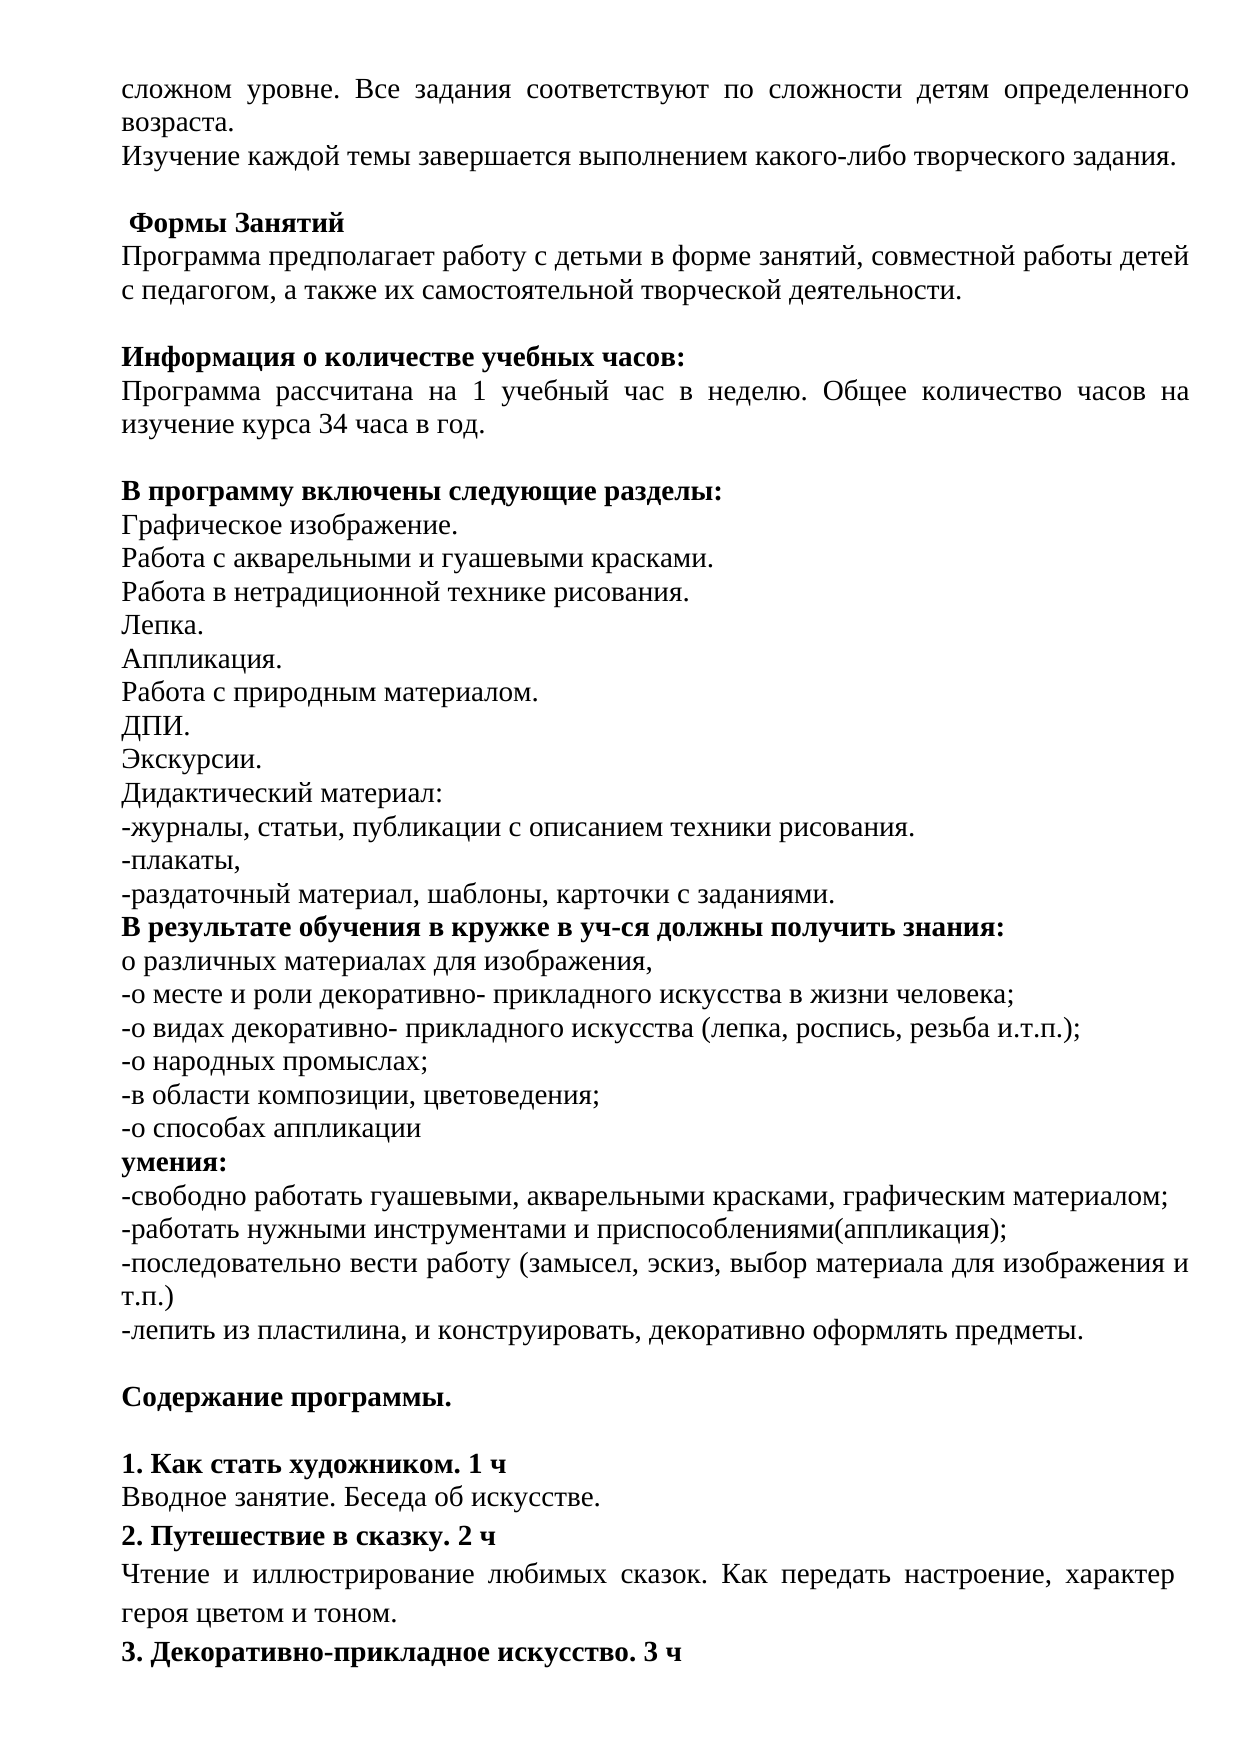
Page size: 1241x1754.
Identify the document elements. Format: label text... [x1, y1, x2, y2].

text Содержание программы. [121, 1379, 1176, 1412]
text -о видах декоративно- прикладного искусства (лепка, роспись, резьба и.т.п.); [121, 1010, 1191, 1043]
text -работать нужными инструментами и приспособлениями(аппликация); [121, 1211, 1191, 1245]
text 3. Декоративно-прикладное искусство. 3 ч [121, 1634, 1176, 1667]
text -о способах аппликации [121, 1111, 1191, 1144]
text -свободно работать гуашевыми, акварельными красками, графическим материалом; [121, 1178, 1191, 1211]
text о различных материалах для изображения, [121, 943, 1191, 976]
text Информация о количестве учебных часов: [121, 339, 1191, 373]
text умения: [121, 1144, 1191, 1178]
text Работа в нетрадиционной технике рисования. [121, 574, 1191, 607]
text -плакаты, [121, 842, 1191, 876]
text -о месте и роли декоративно- прикладного искусства в жизни человека; [121, 976, 1191, 1010]
text -последовательно вести работу (замысел, эскиз, выбор материала для изображения и т.п.) [121, 1245, 1191, 1312]
text Работа с акварельными и гуашевыми красками. [121, 540, 1191, 574]
text Изучение каждой темы завершается выполнением какого-либо творческого задания. [121, 138, 1191, 171]
text Экскурсии. [121, 742, 1191, 775]
text Аппликация. [121, 641, 1191, 674]
text -о народных промыслах; [121, 1043, 1191, 1077]
text Лепка. [121, 607, 1191, 641]
text -лепить из пластилина, и конструировать, декоративно оформлять предметы. [121, 1312, 1191, 1345]
text Программа предполагает работу с детьми в форме занятий, совместной работы детей с педагогом, а также их самостоятельной творческой деятельности. [121, 238, 1191, 306]
text Графическое изображение. [121, 507, 1191, 540]
text В результате обучения в кружке в уч-ся должны получить знания: [121, 909, 1191, 943]
text ДПИ. [121, 708, 1191, 742]
text -в области композиции, цветоведения; [121, 1077, 1191, 1111]
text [121, 71, 1191, 138]
text В программу включены следующие разделы: [121, 473, 1191, 507]
text Вводное занятие. Беседа об искусстве. [121, 1479, 1176, 1513]
text Работа с природным материалом. [121, 674, 1191, 708]
text Чтение и иллюстрирование любимых сказок. Как передать настроение, характер героя цветом и тоном. [121, 1557, 1176, 1629]
text -журналы, статьи, публикации с описанием техники рисования. [121, 809, 1191, 842]
text Дидактический материал: [121, 775, 1191, 809]
text Программа рассчитана на 1 учебный час в неделю. Общее количество часов на изучение курса 34 часа в год. [121, 373, 1191, 440]
text 1. Как стать художником. 1 ч [121, 1446, 1176, 1479]
text -раздаточный материал, шаблоны, карточки с заданиями. [121, 876, 1191, 909]
text Формы Занятий [121, 205, 1191, 238]
text 2. Путешествие в сказку. 2 ч [121, 1518, 1176, 1552]
